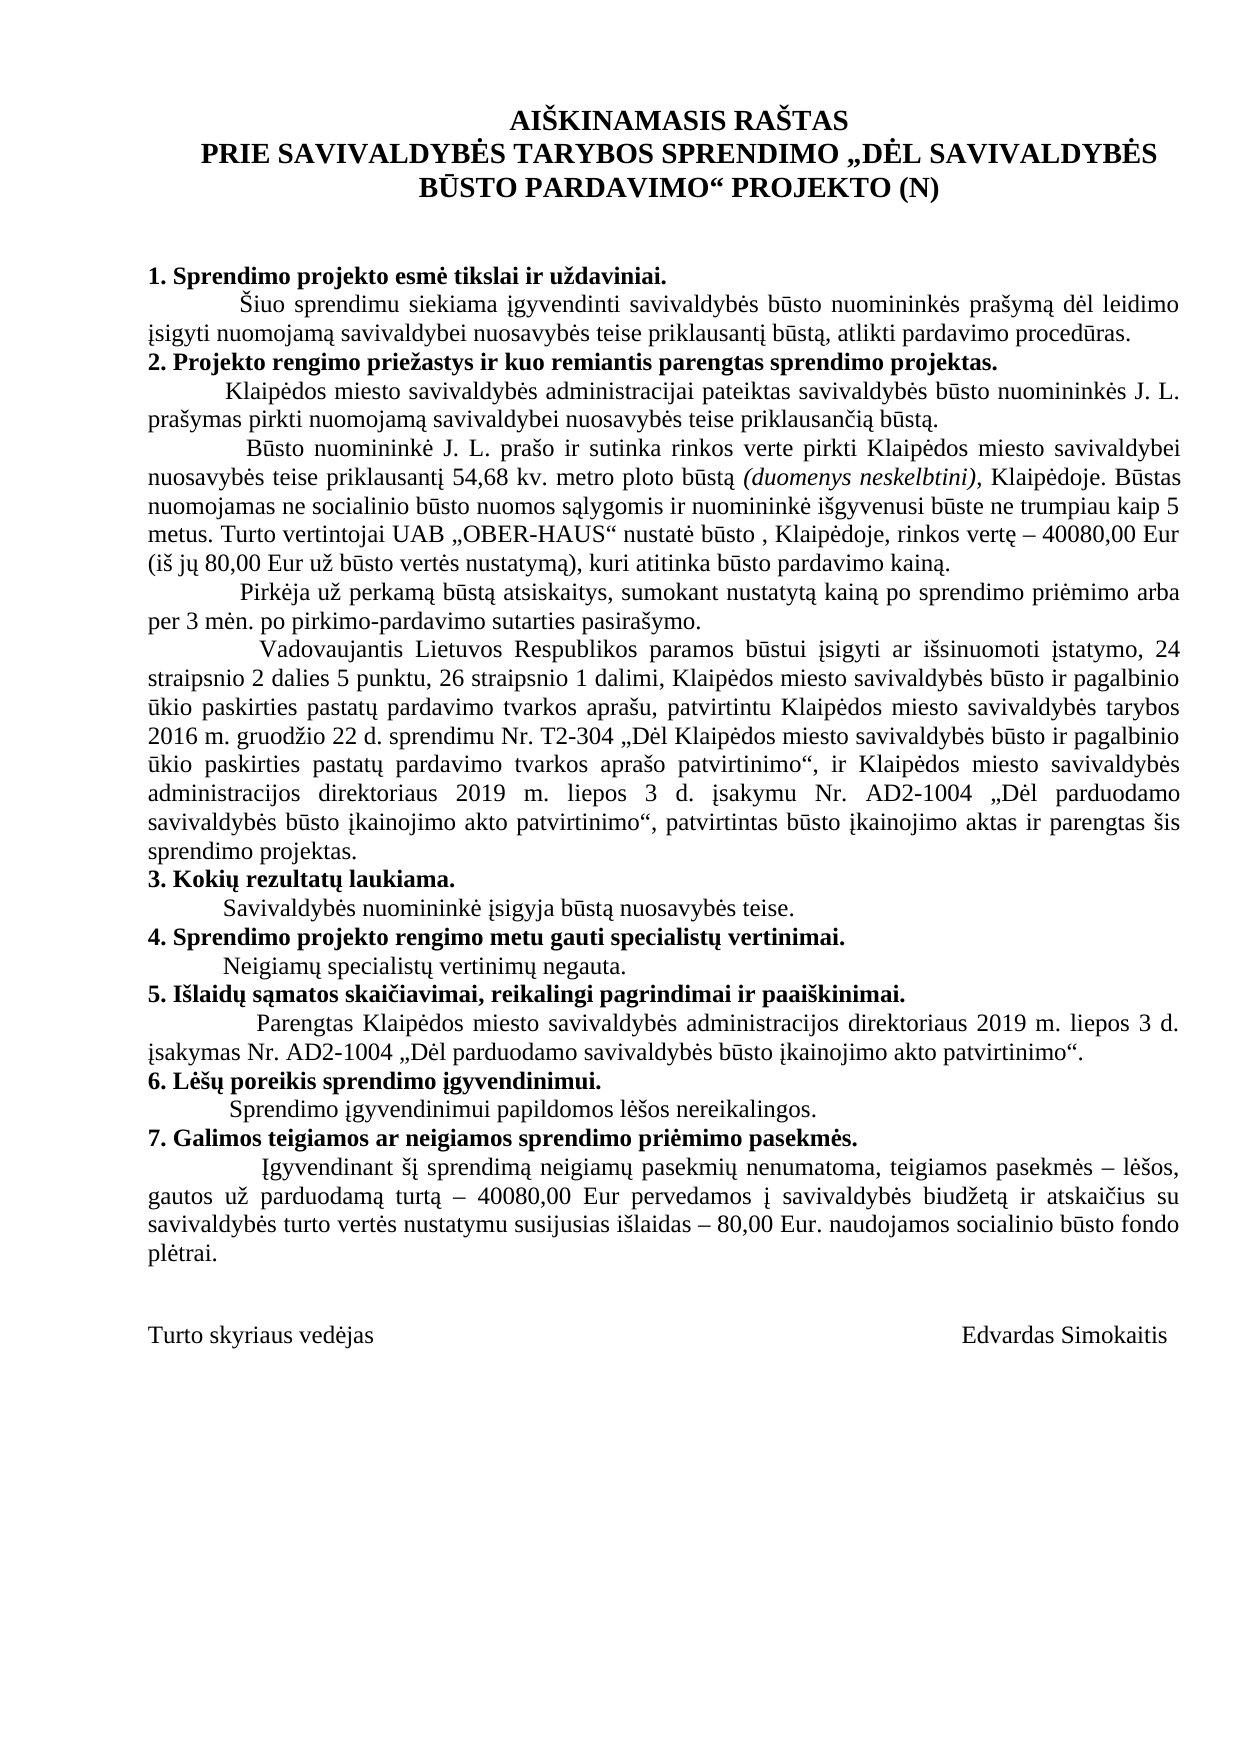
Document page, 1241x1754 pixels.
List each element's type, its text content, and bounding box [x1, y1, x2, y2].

text Parengtas Klaipėdos miesto savivaldybės administracijos direktoriaus 2019 m. liepos 3 d. įsakymas Nr. AD2-1004 „Dėl parduodamo savivaldybės būsto įkainojimo akto patvirtinimo“. [148, 1008, 1181, 1066]
text 3. Kokių rezultatų laukiama. [148, 864, 1181, 893]
text Šiuo sprendimu siekiama įgyvendinti savivaldybės būsto nuomininkės prašymą dėl leidimo įsigyti nuomojamą savivaldybei nuosavybės teise priklausantį būstą, atlikti pardavimo procedūras. [148, 289, 1181, 347]
text 5. Išlaidų sąmatos skaičiavimai, reikalingi pagrindimai ir paaiškinimai. [148, 979, 1181, 1008]
text 2. Projekto rengimo priežastys ir kuo remiantis parengtas sprendimo projektas. [148, 347, 1181, 376]
text Turto skyriaus vedėjas Edvardas Simokaitis [148, 1320, 1181, 1348]
text Įgyvendinant šį sprendimą neigiamų pasekmių nenumatoma, teigiamos pasekmės – lėšos, gautos už parduodamą turtą – 40080,00 Eur pervedamos į savivaldybės biudžetą ir atskaičius su savivaldybės turto vertės nustatymu susijusias išlaidas – 80,00 Eur. naudojamos socialinio būsto fondo plėtrai. [148, 1152, 1181, 1267]
text Būsto nuomininkė J. L. prašo ir sutinka rinkos verte pirkti Klaipėdos miesto savivaldybei nuosavybės teise priklausantį 54,68 kv. metro ploto būstą (duomenys neskelbtini), Klaipėdoje. Būstas nuomojamas ne socialinio būsto nuomos sąlygomis ir nuomininkė išgyvenusi būste ne trumpiau kaip 5 metus. Turto vertintojai UAB „OBER-HAUS“ nustatė būsto , Klaipėdoje, rinkos vertę – 40080,00 Eur (iš jų 80,00 Eur už būsto vertės nustatymą), kuri atitinka būsto pardavimo kainą. [148, 433, 1181, 577]
text Savivaldybės nuomininkė įsigyja būstą nuosavybės teise. [148, 893, 1181, 922]
text Neigiamų specialistų vertinimų negauta. [148, 951, 1181, 979]
text PRIE SAVIVALDYBĖS TARYBOS SPRENDIMO „DĖL SAVIVALDYBĖS BŪSTO PARDAVIMO“ PROJEKTO (N) [177, 136, 1181, 203]
text 7. Galimos teigiamos ar neigiamos sprendimo priėmimo pasekmės. [148, 1123, 1181, 1152]
text Vadovaujantis Lietuvos Respublikos paramos būstui įsigyti ar išsinuomoti įstatymo, 24 straipsnio 2 dalies 5 punktu, 26 straipsnio 1 dalimi, Klaipėdos miesto savivaldybės būsto ir pagalbinio ūkio paskirties pastatų pardavimo tvarkos aprašu, patvirtintu Klaipėdos miesto savivaldybės tarybos 2016 m. gruodžio 22 d. sprendimu Nr. T2-304 „Dėl Klaipėdos miesto savivaldybės būsto ir pagalbinio ūkio paskirties pastatų pardavimo tvarkos aprašo patvirtinimo“, ir Klaipėdos miesto savivaldybės administracijos direktoriaus 2019 m. liepos 3 d. įsakymu Nr. AD2-1004 „Dėl parduodamo savivaldybės būsto įkainojimo akto patvirtinimo“, patvirtintas būsto įkainojimo aktas ir parengtas šis sprendimo projektas. [148, 634, 1181, 864]
text 6. Lėšų poreikis sprendimo įgyvendinimui. [148, 1066, 1181, 1094]
text 1. Sprendimo projekto esmė tikslai ir uždaviniai. [148, 261, 1181, 289]
text Klaipėdos miesto savivaldybės administracijai pateiktas savivaldybės būsto nuomininkės J. L. prašymas pirkti nuomojamą savivaldybei nuosavybės teise priklausančią būstą. [148, 376, 1181, 433]
text 4. Sprendimo projekto rengimo metu gauti specialistų vertinimai. [148, 922, 1181, 951]
text Pirkėja už perkamą būstą atsiskaitys, sumokant nustatytą kainą po sprendimo priėmimo arba per 3 mėn. po pirkimo-pardavimo sutarties pasirašymo. [148, 577, 1181, 634]
text AIŠKINAMASIS RAŠTAS [177, 103, 1181, 136]
text Sprendimo įgyvendinimui papildomos lėšos nereikalingos. [148, 1094, 1181, 1123]
